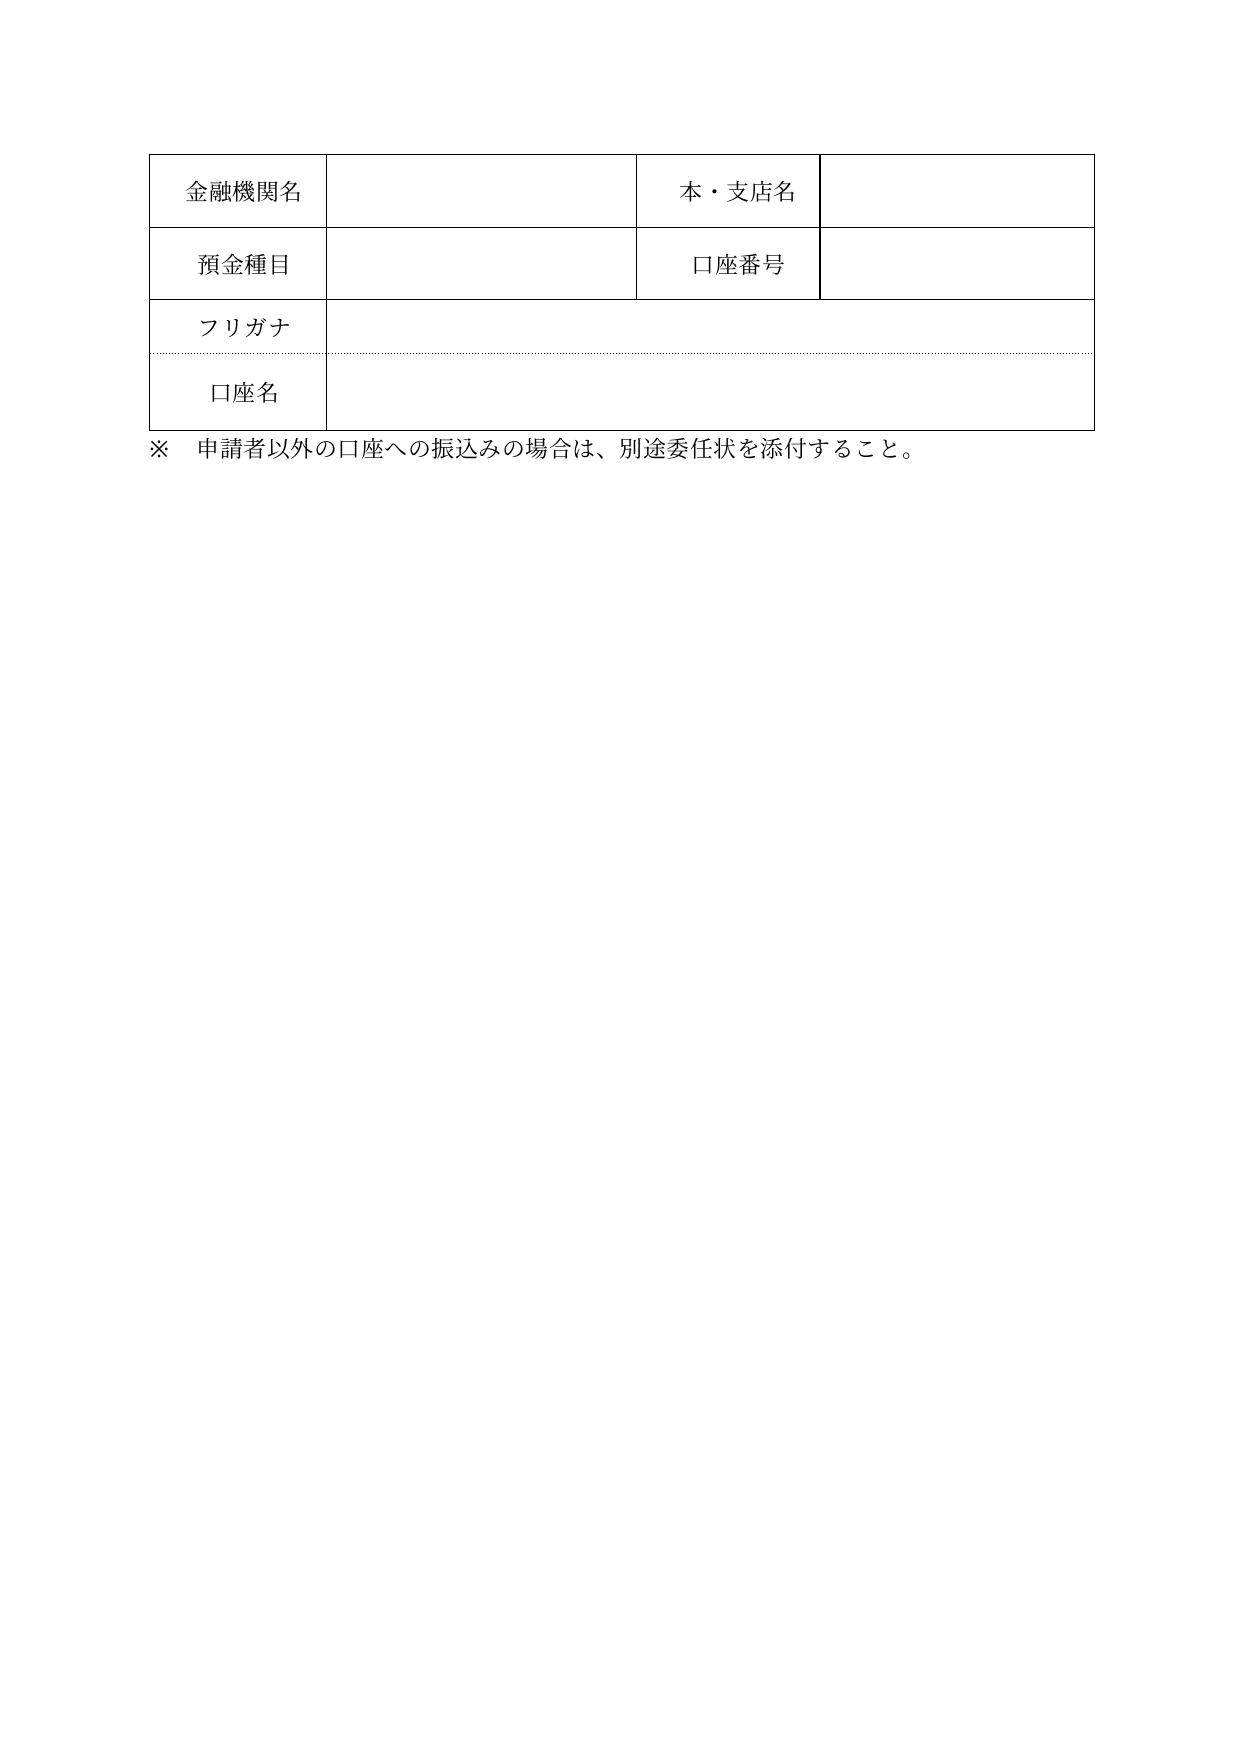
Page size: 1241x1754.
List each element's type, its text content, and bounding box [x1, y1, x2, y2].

table_cell [327, 155, 636, 227]
table_cell [327, 353, 1094, 430]
table_cell [821, 155, 1094, 227]
table_cell フリガナ [150, 300, 326, 352]
table_cell 口座番号 [637, 228, 819, 299]
table_cell 口座名 [150, 353, 326, 430]
table_cell 本・支店名 [637, 155, 819, 227]
table_cell [327, 228, 636, 299]
table_cell [327, 300, 1094, 352]
table_cell 金融機関名 [150, 155, 326, 227]
table_cell 預金種目 [150, 228, 326, 299]
text ※ 申請者以外の口座への振込みの場合は、別途委任状を添付すること。 [149, 431, 1091, 465]
table_cell [821, 228, 1094, 299]
